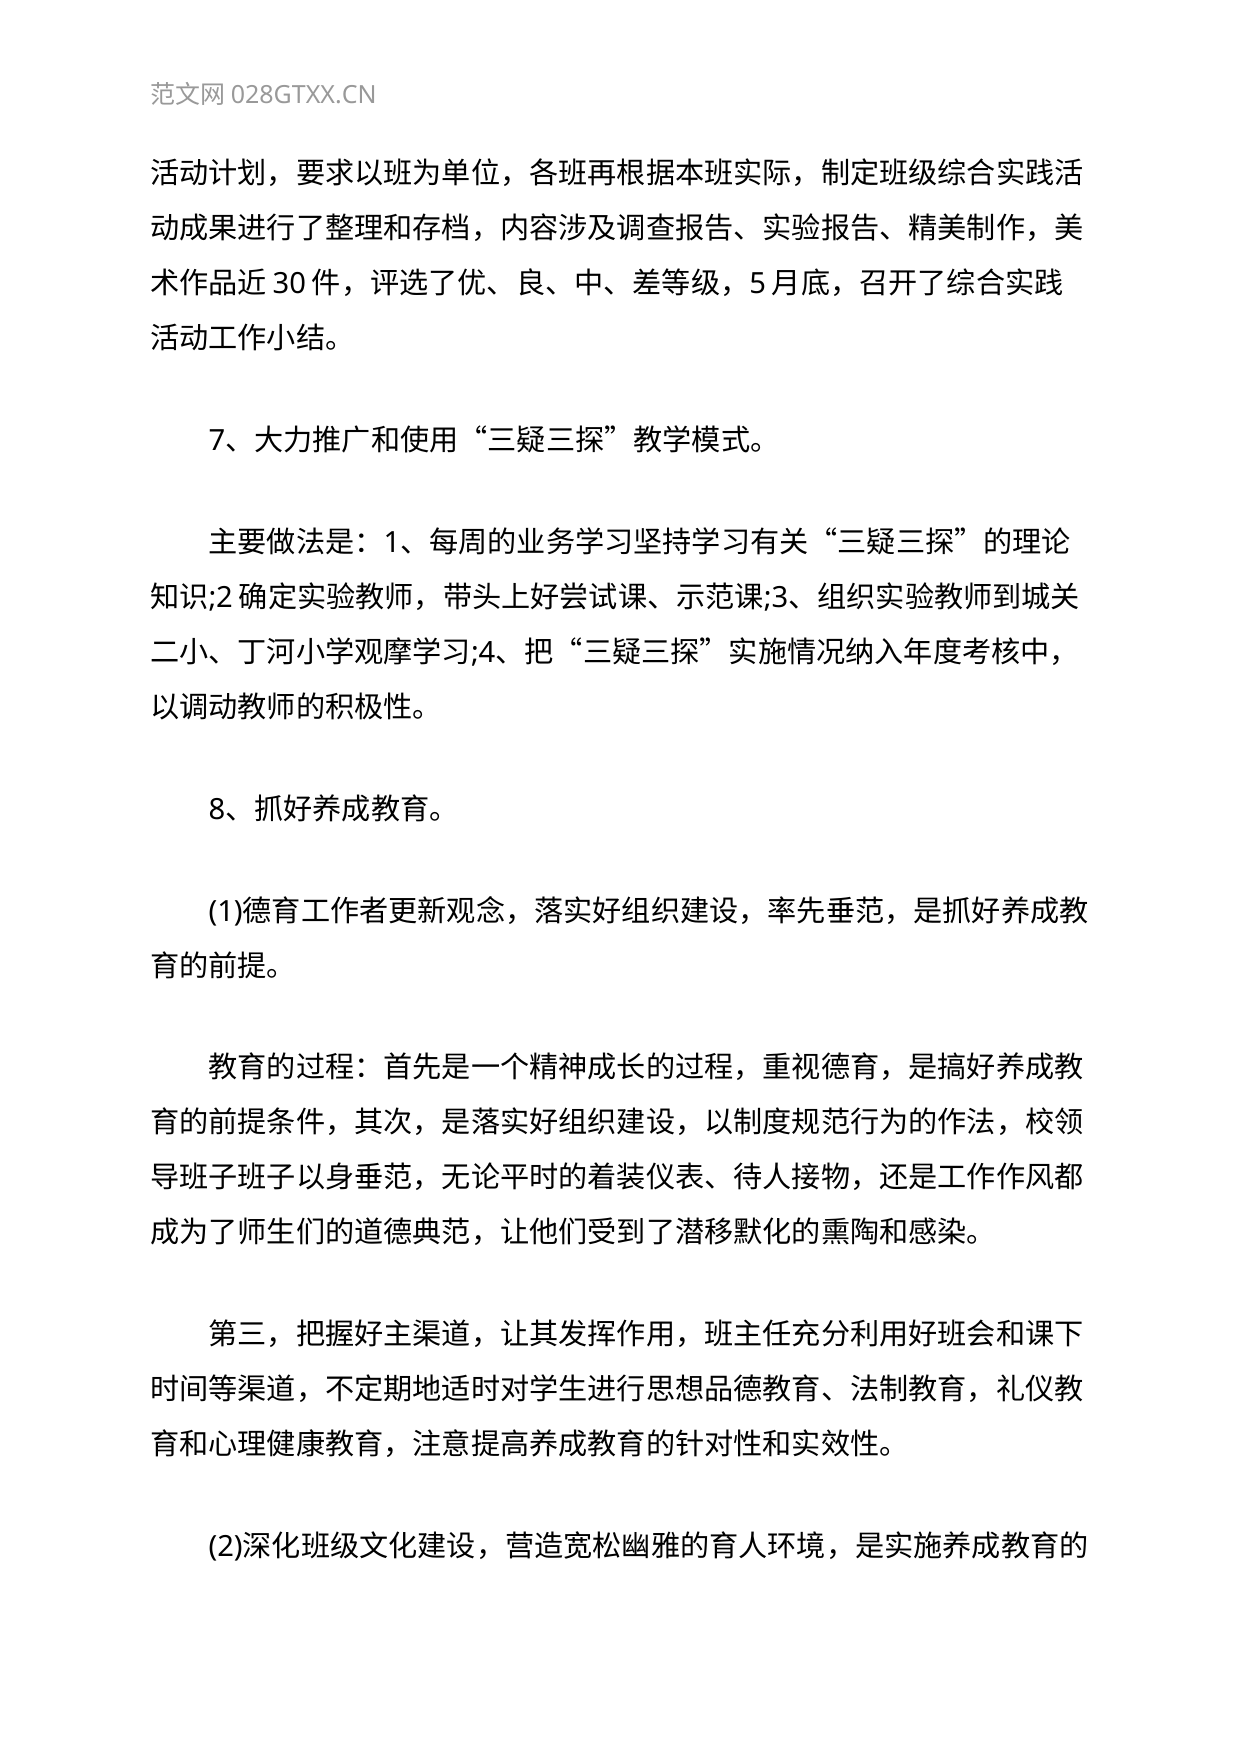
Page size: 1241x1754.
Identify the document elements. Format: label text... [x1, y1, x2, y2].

text 7、大力推广和使用“三疑三探”教学模式。 [150, 417, 1090, 459]
text 8、抓好养成教育。 [150, 785, 1090, 828]
text (1)德育工作者更新观念，落实好组织建设，率先垂范，是抓好养成教育的前提。 [150, 887, 1090, 984]
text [150, 150, 1090, 357]
text 主要做法是：1、每周的业务学习坚持学习有关“三疑三探”的理论知识;2确定实验教师，带头上好尝试课、示范课;3、组织实验教师到城关二小、丁河小学观摩学习;4、把“三疑三探”实施情况纳入年度考核中，以调动教师的积极性。 [150, 518, 1090, 726]
text 教育的过程：首先是一个精神成长的过程，重视德育，是搞好养成教育的前提条件，其次，是落实好组织建设，以制度规范行为的作法，校领导班子班子以身垂范，无论平时的着装仪表、待人接物，还是工作作风都成为了师生们的道德典范，让他们受到了潜移默化的熏陶和感染。 [150, 1044, 1090, 1251]
text 第三，把握好主渠道，让其发挥作用，班主任充分利用好班会和课下时间等渠道，不定期地适时对学生进行思想品德教育、法制教育，礼仪教育和心理健康教育，注意提高养成教育的针对性和实效性。 [150, 1311, 1090, 1463]
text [150, 1522, 1090, 1564]
